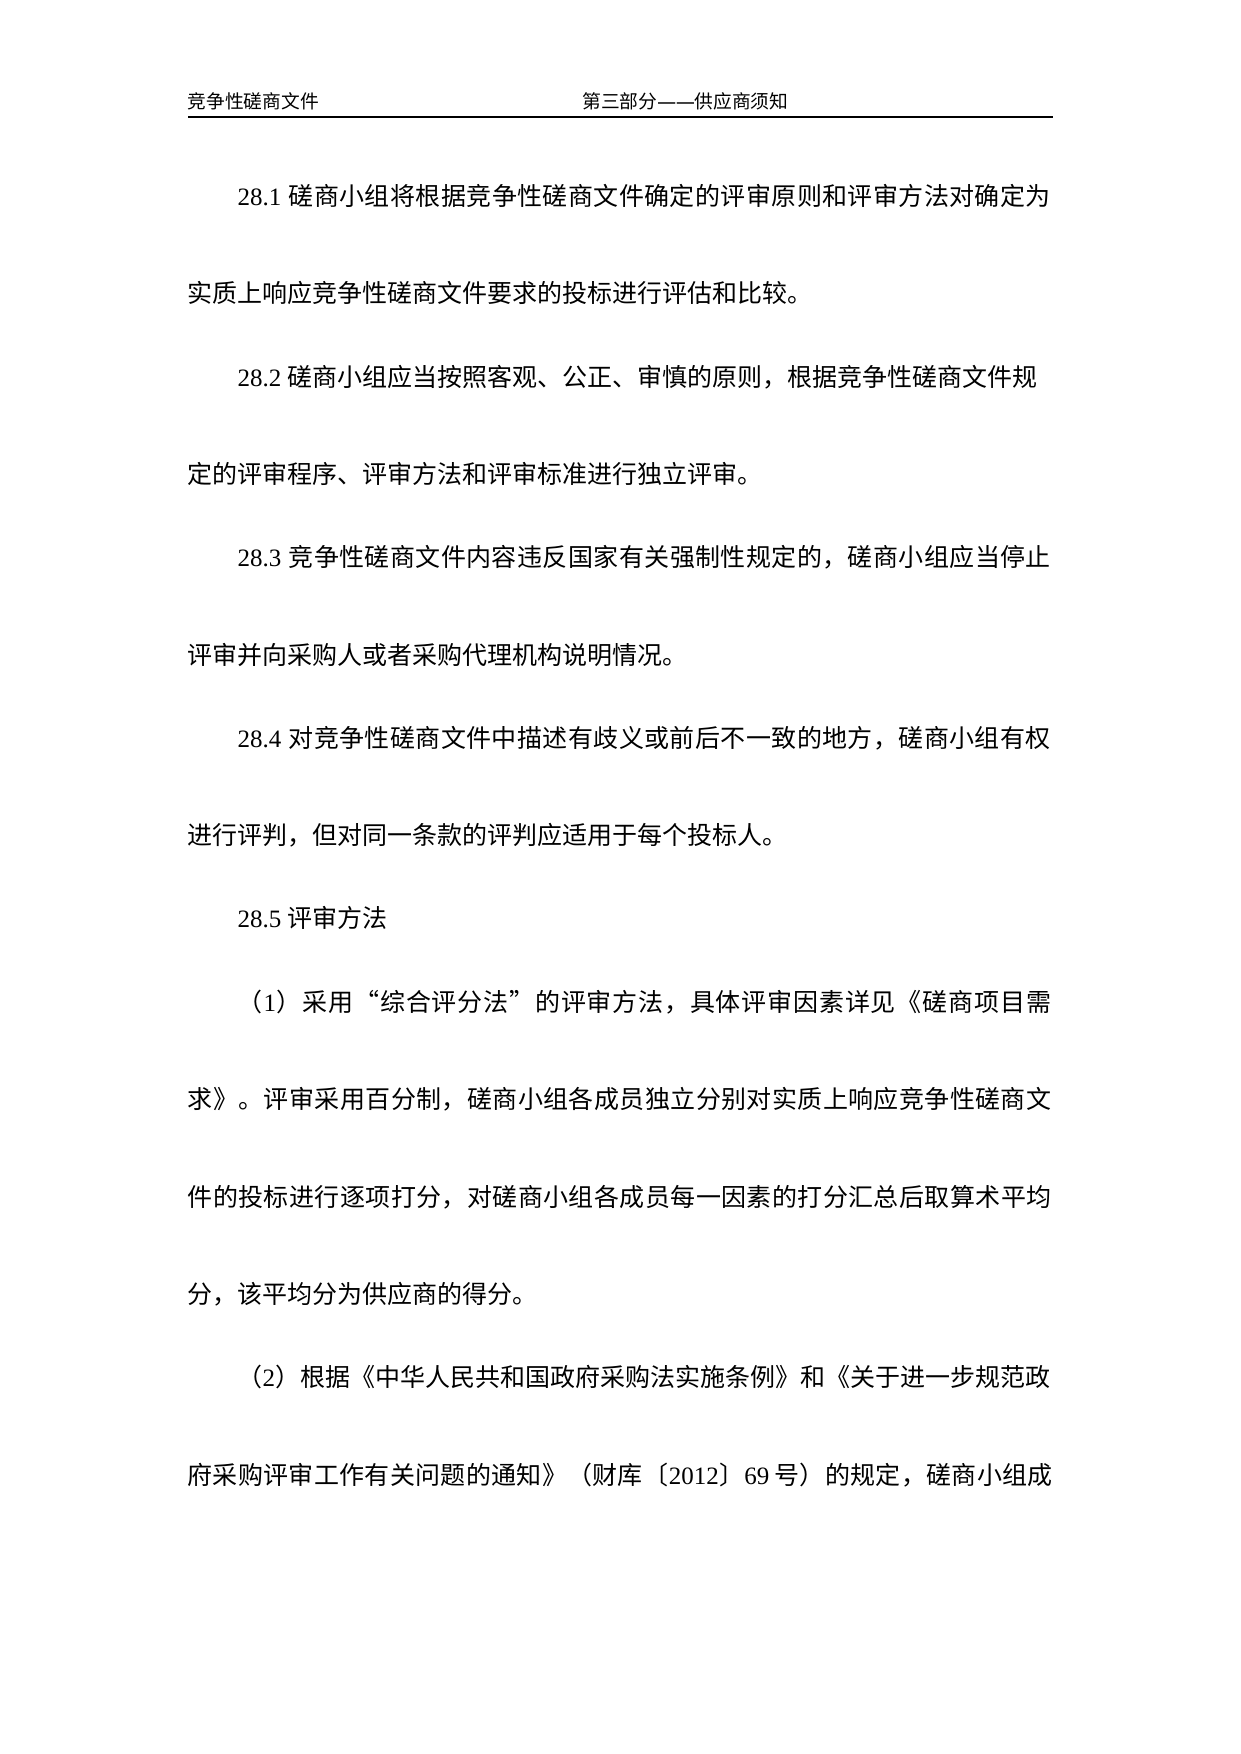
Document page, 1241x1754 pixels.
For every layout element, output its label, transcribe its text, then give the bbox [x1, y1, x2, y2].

text 28.2 磋商小组应当按照客观、公正、审慎的原则，根据竞争性磋商文件规定的评审程序、评审方法和评审标准进行独立评审。 [187, 343, 1053, 505]
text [187, 1343, 1053, 1506]
text 28.3 竞争性磋商文件内容违反国家有关强制性规定的，磋商小组应当停止评审并向采购人或者采购代理机构说明情况。 [187, 523, 1053, 686]
text （1）采用“综合评分法”的评审方法，具体评审因素详见《磋商项目需求》。评审采用百分制，磋商小组各成员独立分别对实质上响应竞争性磋商文件的投标进行逐项打分，对磋商小组各成员每一因素的打分汇总后取算术平均分，该平均分为供应商的得分。 [187, 968, 1053, 1325]
text 28.5 评审方法 [187, 884, 1053, 949]
text 28.4 对竞争性磋商文件中描述有歧义或前后不一致的地方，磋商小组有权进行评判，但对同一条款的评判应适用于每个投标人。 [187, 704, 1053, 866]
text 28.1 磋商小组将根据竞争性磋商文件确定的评审原则和评审方法对确定为实质上响应竞争性磋商文件要求的投标进行评估和比较。 [187, 162, 1053, 324]
